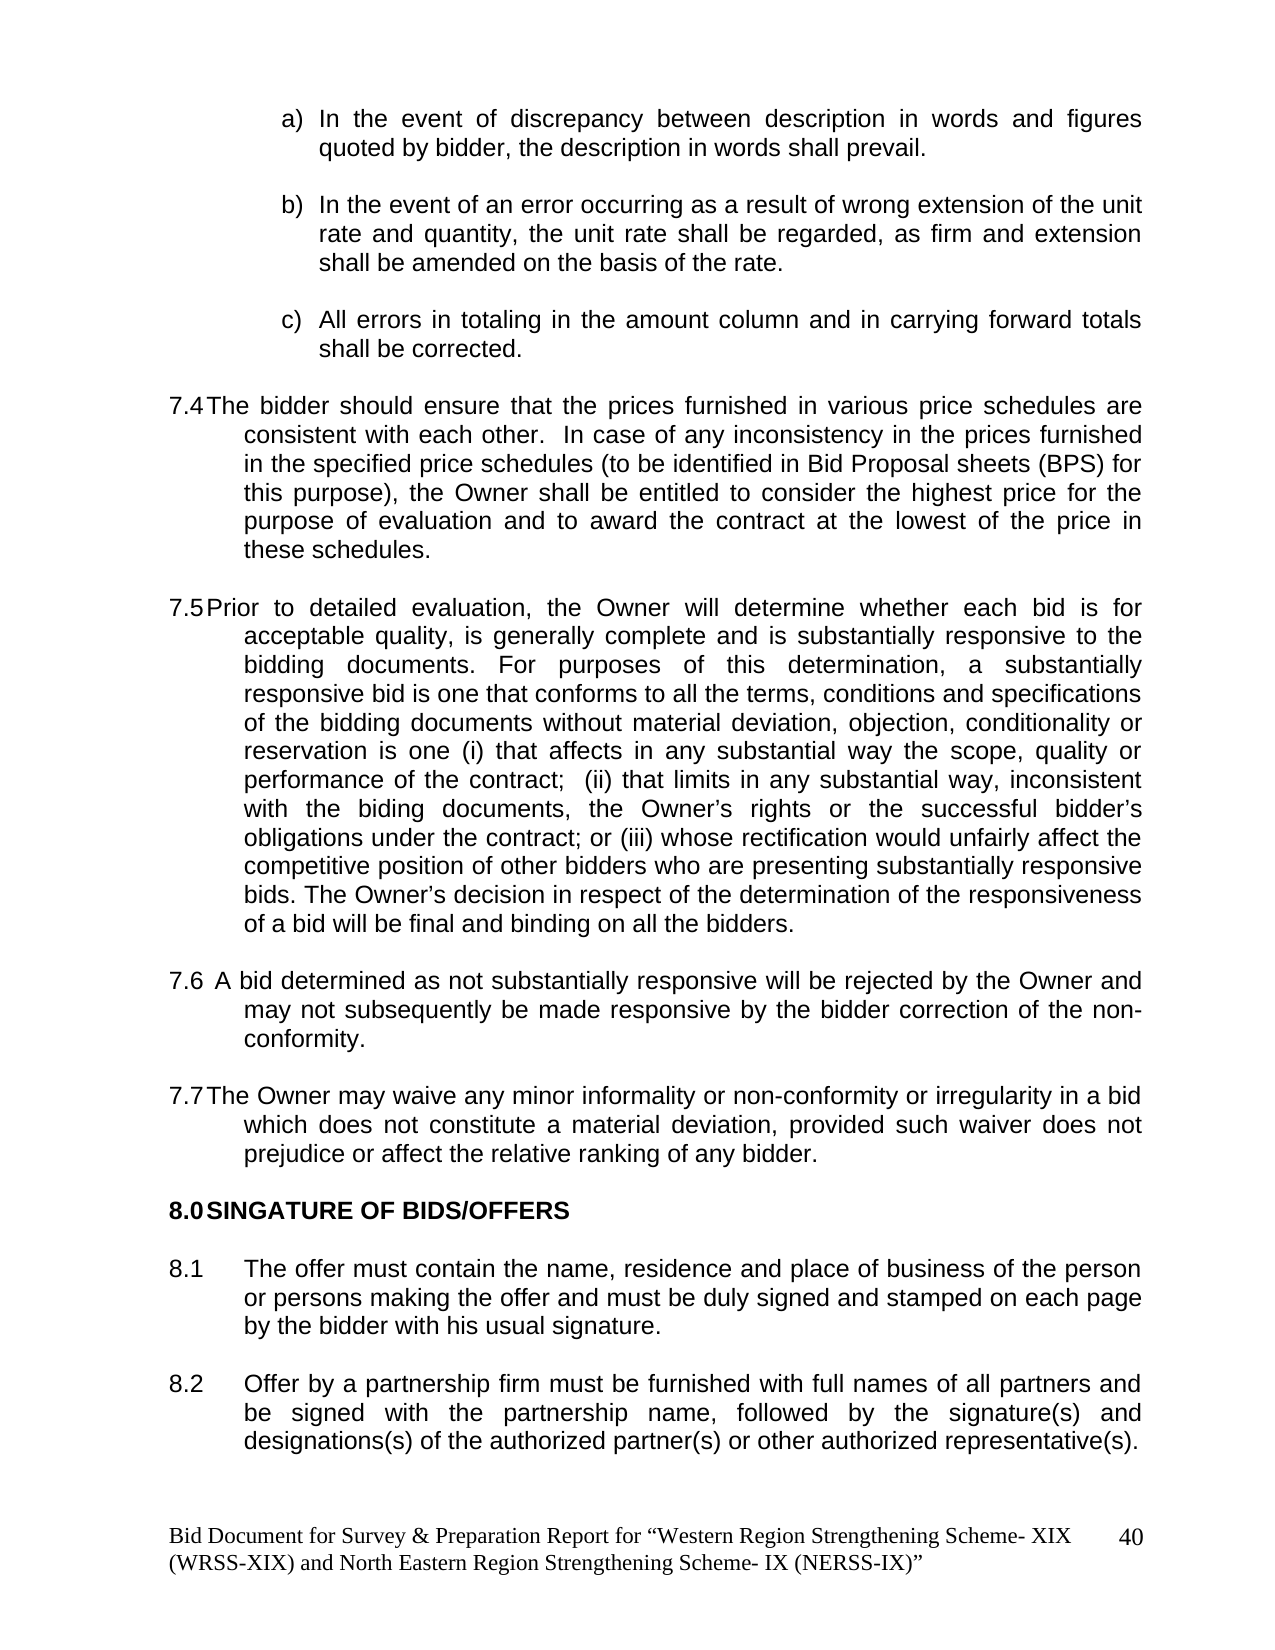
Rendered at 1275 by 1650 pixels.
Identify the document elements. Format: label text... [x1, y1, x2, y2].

list The bidder should ensure that the prices furnished in various price schedules are consistent with each other. In case of any inconsistency in the prices furnished in the specified price schedules (to be identified in Bid Proposal sheets (BPS) for this purpose), the Owner shall be entitled to consider the highest price for the purpose of evaluation and to award the contract at the lowest of the price in these schedules. [169, 391, 1144, 564]
list All errors in totaling in the amount column and in carrying forward totals shall be corrected. [281, 305, 1144, 362]
list The Owner may waive any minor informality or non-conformity or irregularity in a bid which does not constitute a material deviation, provided such waiver does not prejudice or affect the relative ranking of any bidder. [169, 1081, 1144, 1167]
list In the event of an error occurring as a result of wrong extension of the unit rate and quantity, the unit rate shall be regarded, as firm and extension shall be amended on the basis of the rate. [281, 190, 1144, 276]
list The offer must contain the name, residence and place of business of the person or persons making the offer and must be duly signed and stamped on each page by the bidder with his usual signature. [169, 1254, 1144, 1340]
list SINGATURE OF BIDS/OFFERS [169, 1196, 1144, 1225]
list A bid determined as not substantially responsive will be rejected by the Owner and may not subsequently be made responsive by the bidder correction of the non-conformity. [169, 966, 1144, 1052]
list Offer by a partnership firm must be furnished with full names of all partners and be signed with the partnership name, followed by the signature(s) and designations(s) of the authorized partner(s) or other authorized representative(s). [169, 1369, 1144, 1455]
list Prior to detailed evaluation, the Owner will determine whether each bid is for acceptable quality, is generally complete and is substantially responsive to the bidding documents. For purposes of this determination, a substantially responsive bid is one that conforms to all the terms, conditions and specifications of the bidding documents without material deviation, objection, conditionality or reservation is one (i) that affects in any substantial way the scope, quality or performance of the contract; (ii) that limits in any substantial way, inconsistent with the biding documents, the Owner’s rights or the successful bidder’s obligations under the contract; or (iii) whose rectification would unfairly affect the competitive position of other bidders who are presenting substantially responsive bids. The Owner’s decision in respect of the determination of the responsiveness of a bid will be final and binding on all the bidders. [169, 592, 1144, 937]
list In the event of discrepancy between description in words and figures quoted by bidder, the description in words shall prevail. [281, 104, 1144, 161]
